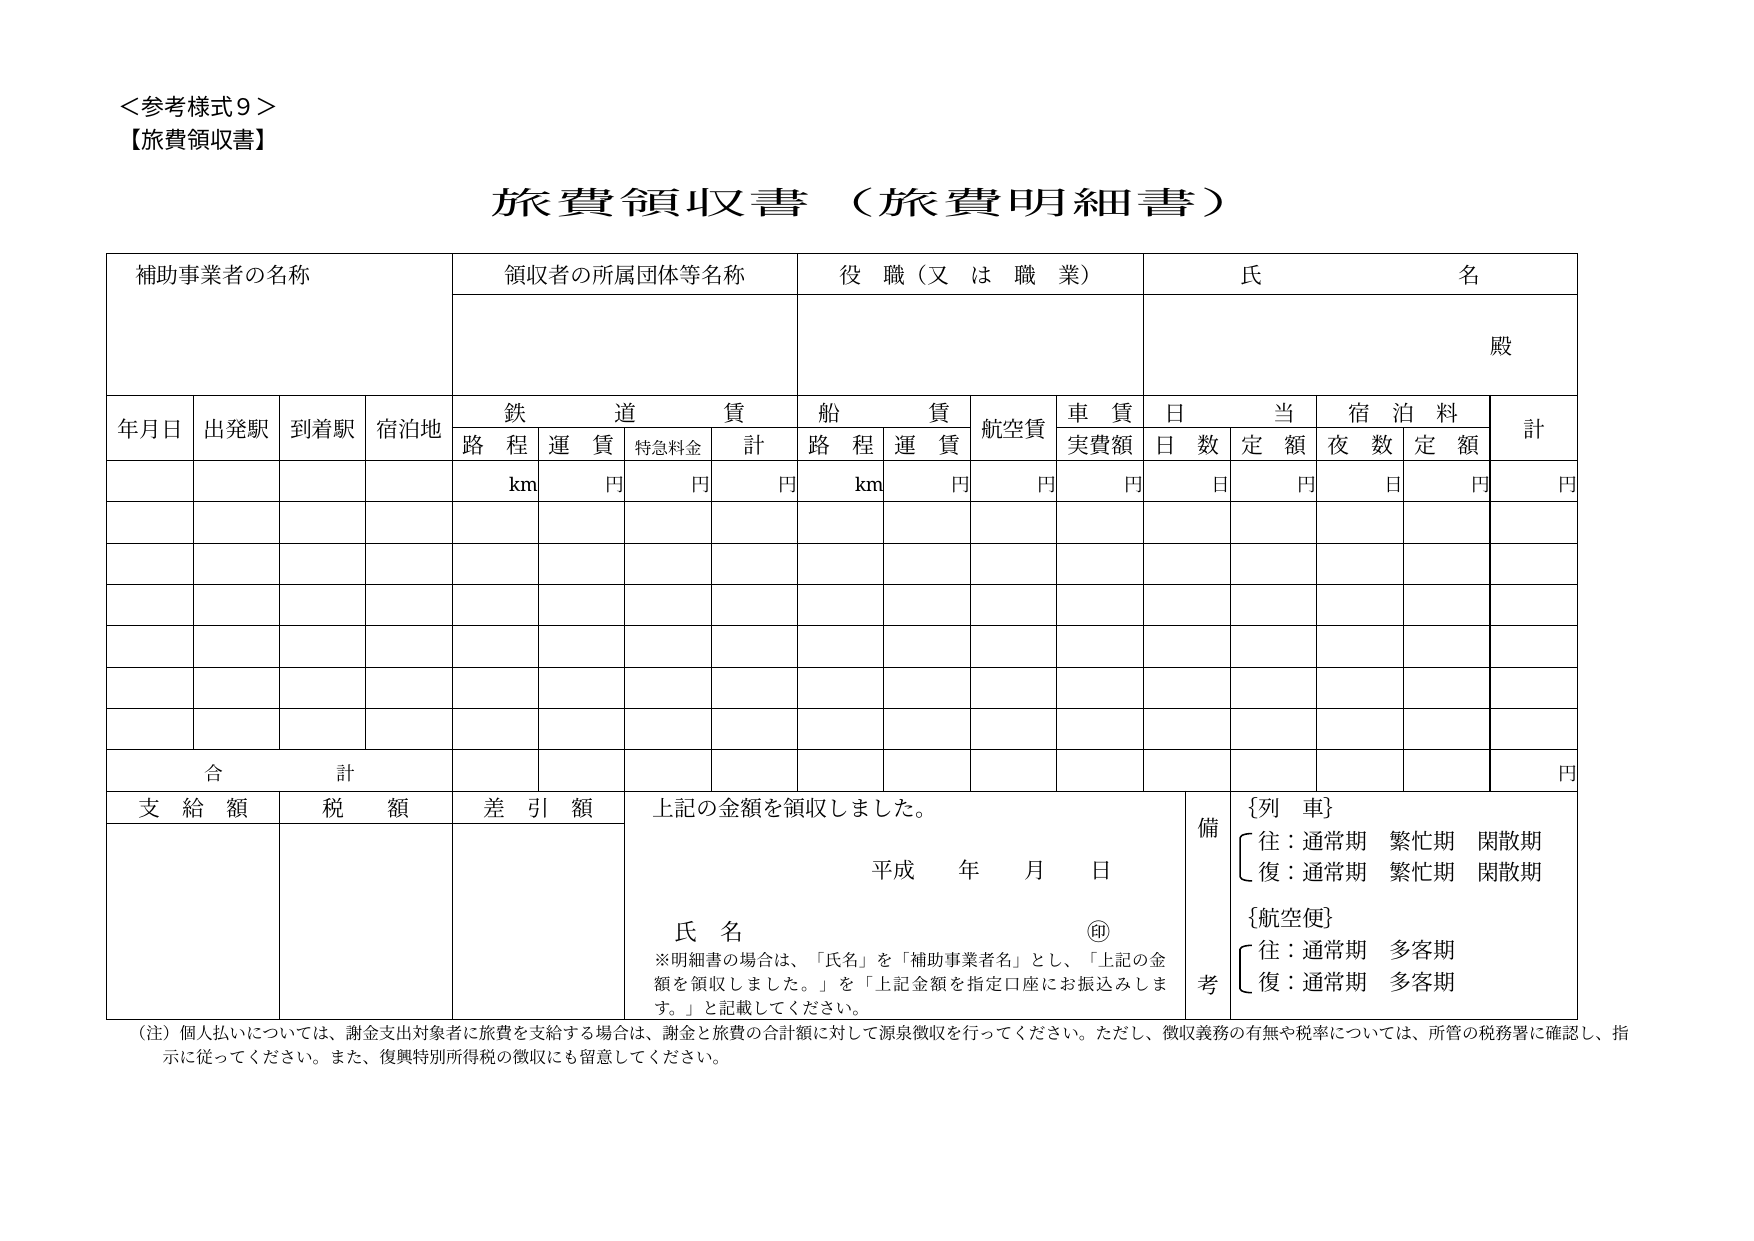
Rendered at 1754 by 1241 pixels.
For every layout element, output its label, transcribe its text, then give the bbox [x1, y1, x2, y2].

table_cell [366, 668, 452, 708]
table_cell [1057, 585, 1143, 625]
table_cell [280, 824, 452, 1019]
table_cell [884, 502, 970, 542]
table_cell [712, 502, 797, 542]
table_cell [1404, 626, 1489, 667]
table_cell [1231, 502, 1316, 542]
table_cell [107, 709, 193, 749]
table_cell [971, 585, 1056, 625]
table_cell [280, 668, 365, 708]
table_cell [1144, 544, 1230, 584]
table_cell [798, 585, 883, 625]
table_cell [884, 709, 970, 749]
table_cell [366, 709, 452, 749]
table_header 氏 名 [1144, 254, 1577, 294]
table_cell [1404, 544, 1489, 584]
table_cell [884, 668, 970, 708]
table_cell [194, 544, 279, 584]
table_cell [280, 626, 365, 667]
table_cell [107, 461, 193, 501]
table_cell [1144, 295, 1490, 395]
table_cell 宿 泊 料 [1317, 396, 1489, 427]
table_cell [625, 544, 711, 584]
text （注）個人払いについては、謝金支出対象者に旅費を支給する場合は、謝金と旅費の合計額に対して源泉徴収を行ってください。ただし、徴収義務の有無や税率については、所管の税務署に確認し、指示に従ってください。また、復興特別所得税の徴収にも留意してください。 [129, 1020, 1636, 1068]
table_cell [194, 626, 279, 667]
table_cell [280, 544, 365, 584]
table_cell [1144, 709, 1230, 749]
text ＜参考様式９＞ [118, 89, 1636, 122]
table_cell [798, 709, 883, 749]
table_cell [712, 544, 797, 584]
table_cell [366, 461, 452, 501]
table_cell [280, 461, 365, 501]
table_cell 特急料金 [625, 428, 711, 460]
table_cell 円 [1491, 750, 1577, 791]
table_cell [366, 626, 452, 667]
table_cell [884, 626, 970, 667]
table_cell [1317, 626, 1403, 667]
table_cell [1491, 626, 1577, 667]
table_cell 円 [712, 461, 797, 501]
table_cell [798, 626, 883, 667]
table_cell [1231, 709, 1316, 749]
table_cell [1404, 585, 1489, 625]
table_cell 定 額 [1404, 428, 1489, 460]
table_cell [453, 544, 538, 584]
table_cell [1317, 502, 1403, 542]
table_cell [1317, 544, 1403, 584]
table_cell 航空賃 [971, 396, 1056, 460]
table_cell [1144, 626, 1230, 667]
table_cell [971, 502, 1056, 542]
table_cell [1144, 750, 1230, 791]
table_cell [539, 585, 624, 625]
table_cell 円 [1231, 461, 1316, 501]
table_cell [194, 461, 279, 501]
table_cell [798, 295, 1143, 395]
table_cell 円 [539, 461, 624, 501]
table_cell [107, 544, 193, 584]
table_cell 差 引 額 [453, 792, 624, 823]
table_cell 年月日 [107, 396, 193, 460]
table_cell [107, 668, 193, 708]
table_cell 宿泊地 [366, 396, 452, 460]
table_cell [366, 502, 452, 542]
table_cell [1317, 750, 1403, 791]
table_cell [884, 585, 970, 625]
table_cell [712, 709, 797, 749]
table_cell 定 額 [1231, 428, 1316, 460]
table_cell [1231, 544, 1316, 584]
table_cell [1144, 502, 1230, 542]
table_cell ｛列 車｝ [1231, 792, 1577, 823]
table_cell [453, 295, 797, 395]
table_cell [453, 709, 538, 749]
table_cell [107, 824, 279, 1019]
table_cell [1057, 502, 1143, 542]
table_cell 税 額 [280, 792, 452, 823]
table_cell km [798, 461, 883, 501]
table_cell 円 [1057, 461, 1143, 501]
table_cell [107, 294, 452, 395]
table_cell 日 [1317, 461, 1403, 501]
table_cell [453, 502, 538, 542]
table_cell [453, 626, 538, 667]
table_cell [712, 585, 797, 625]
table_cell [453, 668, 538, 708]
table_cell 夜 数 [1317, 428, 1403, 460]
table_cell 往：通常期 繁忙期 閑散期 復：通常期 繁忙期 閑散期 [1231, 823, 1577, 900]
table_cell [194, 668, 279, 708]
table_cell [1144, 668, 1230, 708]
table_cell 計 [712, 428, 797, 460]
table_cell [798, 502, 883, 542]
table_header 領収者の所属団体等名称 [453, 254, 797, 294]
table_cell [712, 626, 797, 667]
table_cell [625, 626, 711, 667]
table_cell [1404, 502, 1489, 542]
table_cell [1491, 585, 1577, 625]
table_cell [366, 585, 452, 625]
table_cell 支 給 額 [107, 792, 279, 823]
table_cell 鉄 道 賃 [453, 396, 797, 427]
table_cell 円 [625, 461, 711, 501]
table_header 役 職（又 は 職 業） [798, 254, 1143, 294]
table_cell [539, 750, 624, 791]
table_cell 上記の金額を領収しました。 平成 年 月 日 氏 名 ㊞ ※明細書の場合は、「氏名」を「補助事業者名」とし、「上記の金額を領収しました。」を「上記金額を指定口座にお振込みします。」と記載してください。 [625, 792, 1185, 1019]
table_cell [971, 626, 1056, 667]
table_cell 円 [884, 461, 970, 501]
table_cell [280, 585, 365, 625]
table_cell 日 数 [1144, 428, 1230, 460]
table_cell [194, 585, 279, 625]
table_cell 円 [1491, 461, 1577, 501]
table_cell 実費額 [1057, 428, 1143, 460]
table_cell [107, 502, 193, 542]
table_cell [1491, 709, 1577, 749]
table_cell 計 [1491, 396, 1577, 460]
table_cell 合 計 [107, 750, 452, 791]
table_cell [539, 709, 624, 749]
table_cell [971, 544, 1056, 584]
table_cell 出発駅 [194, 396, 279, 460]
table_cell [280, 502, 365, 542]
table_cell [625, 750, 711, 791]
table_cell [712, 750, 797, 791]
table_cell ｛航空便｝ [1231, 900, 1577, 932]
table_cell km [453, 461, 538, 501]
table_cell 路 程 [453, 428, 538, 460]
table_cell [625, 585, 711, 625]
table_cell [539, 626, 624, 667]
table_cell [1491, 502, 1577, 542]
table_cell 円 [971, 461, 1056, 501]
table_cell 殿 [1490, 295, 1577, 395]
table_cell 運 賃 [539, 428, 624, 460]
table_cell [1231, 626, 1316, 667]
table_cell [1057, 544, 1143, 584]
table_cell [539, 544, 624, 584]
table_cell 日 [1144, 461, 1230, 501]
table_cell [1491, 544, 1577, 584]
text 旅費領収書（旅費明細書） [118, 186, 1636, 222]
table_cell 運 賃 [884, 428, 970, 460]
table_cell [1057, 709, 1143, 749]
table_cell [1144, 585, 1230, 625]
table_cell [625, 668, 711, 708]
table_cell [1231, 585, 1316, 625]
table_cell 車 賃 [1057, 396, 1143, 427]
table_cell [798, 668, 883, 708]
table_cell 船 賃 [798, 396, 970, 427]
table_cell [798, 750, 883, 791]
table_cell [1404, 668, 1489, 708]
table_cell [194, 502, 279, 542]
table_cell [453, 750, 538, 791]
table_cell [1057, 626, 1143, 667]
table_cell [1231, 750, 1316, 791]
table_cell [625, 502, 711, 542]
table_cell [194, 709, 279, 749]
table_cell 備 考 [1186, 792, 1230, 1019]
table_cell [884, 544, 970, 584]
table_cell [1057, 668, 1143, 708]
table_header 補助事業者の名称 [107, 254, 452, 294]
table_cell [107, 626, 193, 667]
table_cell 路 程 [798, 428, 883, 460]
table_cell 日 当 [1144, 396, 1316, 427]
table_cell [1231, 668, 1316, 708]
table_cell 円 [1404, 461, 1489, 501]
table_cell [971, 709, 1056, 749]
table_cell [1404, 750, 1489, 791]
text 【旅費領収書】 [118, 122, 1636, 155]
table_cell [539, 668, 624, 708]
table_cell [712, 668, 797, 708]
table_cell [1317, 668, 1403, 708]
table_cell [1404, 709, 1489, 749]
table_cell [884, 750, 970, 791]
table_cell [1491, 668, 1577, 708]
table_cell [539, 502, 624, 542]
table_cell [453, 585, 538, 625]
table_cell [1057, 750, 1143, 791]
table_cell [625, 709, 711, 749]
table_cell 往：通常期 多客期 復：通常期 多客期 [1231, 933, 1577, 1019]
table_cell [366, 544, 452, 584]
table_cell 到着駅 [280, 396, 365, 460]
table_cell [1317, 585, 1403, 625]
table_cell [453, 824, 624, 1019]
table_cell [798, 544, 883, 584]
table_cell [1317, 709, 1403, 749]
table_cell [971, 750, 1056, 791]
table_cell [107, 585, 193, 625]
table_cell [971, 668, 1056, 708]
table_cell [280, 709, 365, 749]
